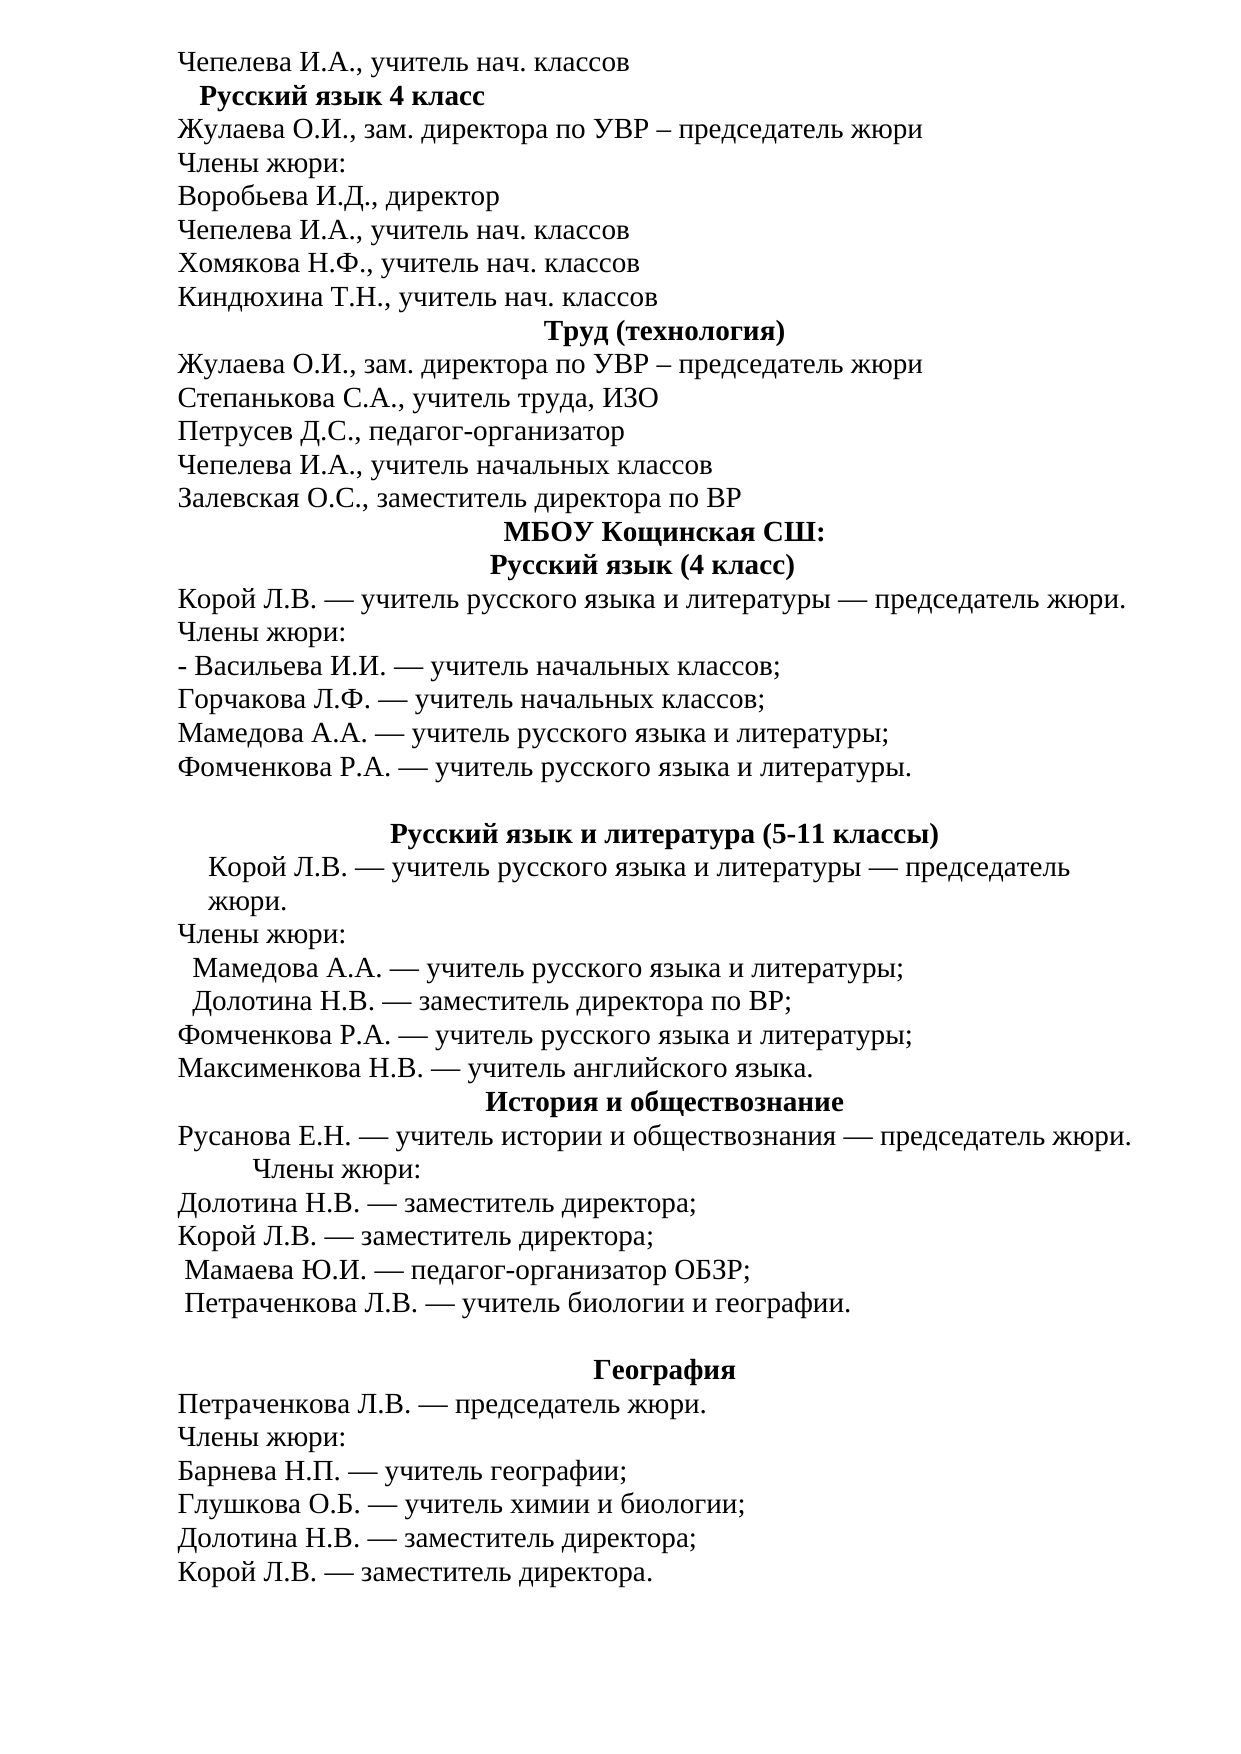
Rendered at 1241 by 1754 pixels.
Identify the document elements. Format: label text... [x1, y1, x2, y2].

text Русанова Е.Н. — учитель истории и обществознания — председатель жюри. [177, 1118, 1152, 1151]
text Воробьева И.Д., директор [177, 178, 1152, 212]
text История и обществознание [177, 1084, 1152, 1118]
text Долотина Н.В. — заместитель директора по ВР; [192, 983, 1152, 1017]
text Мамедова А.А. — учитель русского языка и литературы; [162, 715, 1152, 749]
text Долотина Н.В. — заместитель директора; [177, 1185, 1152, 1218]
text Киндюхина Т.Н., учитель нач. классов [177, 279, 1152, 313]
text Мамедова А.А. — учитель русского языка и литературы; [192, 950, 1152, 983]
text Петраченкова Л.В. — учитель биологии и географии. [184, 1285, 1152, 1319]
text Члены жюри: [177, 145, 1152, 178]
text Жулаева О.И., зам. директора по УВР – председатель жюри [177, 346, 1152, 380]
text Жулаева О.И., зам. директора по УВР – председатель жюри [177, 111, 1152, 145]
text Члены жюри: [177, 916, 1152, 950]
text Фомченкова Р.А. — учитель русского языка и литературы; [177, 1017, 1152, 1051]
text Члены жюри: [177, 1419, 1152, 1453]
text Глушкова О.Б. — учитель химии и биологии; [177, 1487, 1152, 1520]
text Барнева Н.П. — учитель географии; [177, 1453, 1152, 1487]
text Петраченкова Л.В. — председатель жюри. [177, 1386, 1152, 1419]
text Корой Л.В. — учитель русского языка и литературы — председатель жюри. [208, 849, 1152, 916]
text Петрусев Д.С., педагог-организатор [177, 413, 1152, 447]
text Горчакова Л.Ф. — учитель начальных классов; [162, 682, 1152, 715]
text Чепелева И.А., учитель начальных классов [177, 447, 1152, 480]
text Хомякова Н.Ф., учитель нач. классов [177, 246, 1152, 279]
text География [177, 1352, 1152, 1386]
text Мамаева Ю.И. — педагог-организатор ОБЗР; [184, 1252, 1152, 1285]
text Фомченкова Р.А. — учитель русского языка и литературы. [162, 749, 1152, 782]
text Труд (технология) [177, 313, 1152, 346]
text Корой Л.В. — заместитель директора. [177, 1554, 1152, 1587]
text Чепелева И.А., учитель нач. классов [177, 44, 1152, 78]
text Степанькова С.А., учитель труда, ИЗО [177, 380, 1152, 413]
text Члены жюри: [162, 614, 1152, 648]
text Максименкова Н.В. — учитель английского языка. [177, 1051, 1152, 1084]
text Русский язык (4 класс) [133, 547, 1152, 581]
text Члены жюри: [252, 1151, 1152, 1185]
text Корой Л.В. — учитель русского языка и литературы — председатель жюри. [162, 581, 1152, 614]
text Залевская О.С., заместитель директора по ВР [177, 480, 1152, 514]
text Русский язык 4 класс [177, 78, 1152, 111]
text МБОУ Кощинская СШ: [177, 514, 1152, 547]
text Русский язык и литература (5-11 классы) [177, 816, 1152, 849]
text Чепелева И.А., учитель нач. классов [177, 212, 1152, 246]
text Корой Л.В. — заместитель директора; [177, 1218, 1152, 1252]
text - Васильева И.И. — учитель начальных классов; [162, 648, 1152, 682]
text Долотина Н.В. — заместитель директора; [177, 1520, 1152, 1554]
